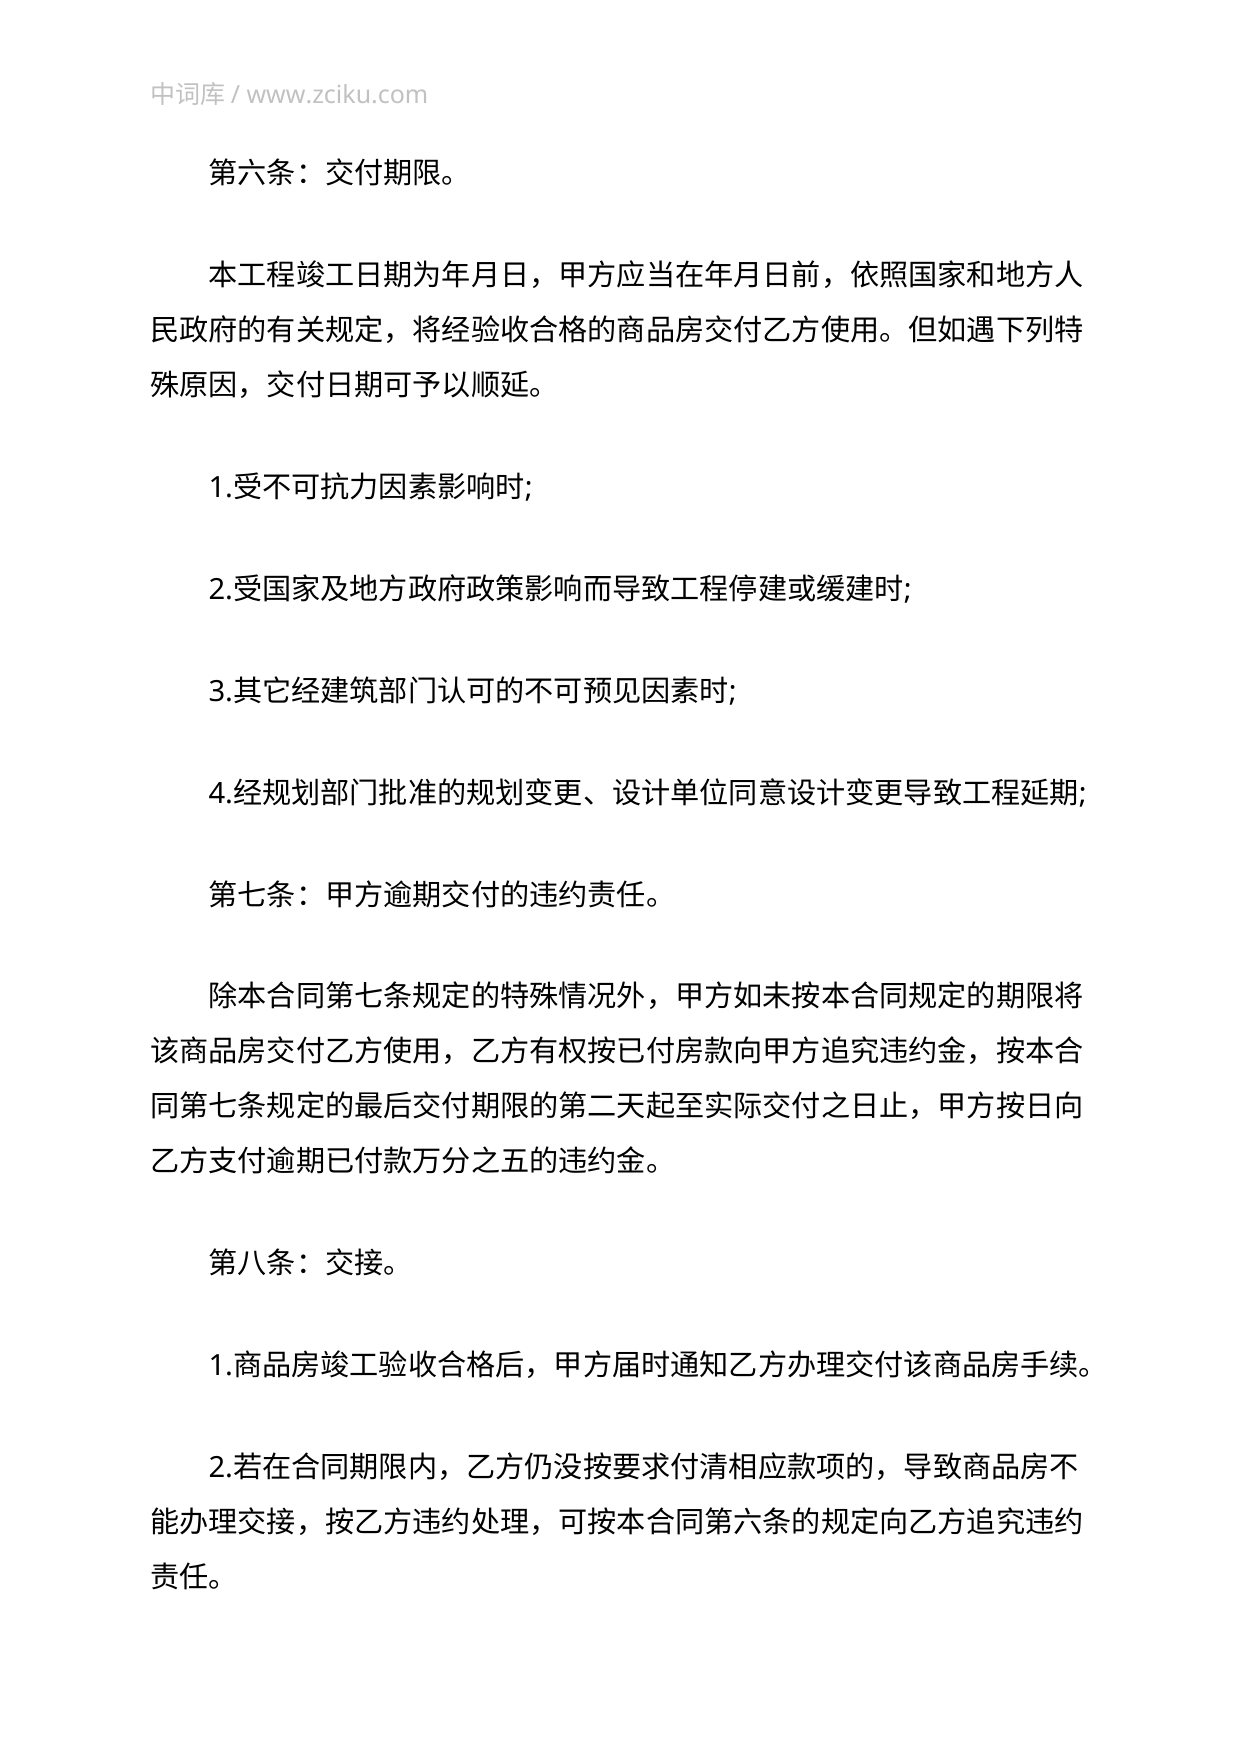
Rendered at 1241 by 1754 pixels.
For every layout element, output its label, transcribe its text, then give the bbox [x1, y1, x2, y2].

text 4.经规划部门批准的规划变更、设计单位同意设计变更导致工程延期; [150, 769, 1090, 812]
text 1.商品房竣工验收合格后，甲方届时通知乙方办理交付该商品房手续。 [150, 1341, 1090, 1384]
text 本工程竣工日期为年月日，甲方应当在年月日前，依照国家和地方人民政府的有关规定，将经验收合格的商品房交付乙方使用。但如遇下列特殊原因，交付日期可予以顺延。 [150, 252, 1090, 404]
text 第六条：交付期限。 [150, 150, 1090, 192]
text 2.若在合同期限内，乙方仍没按要求付清相应款项的，导致商品房不能办理交接，按乙方违约处理，可按本合同第六条的规定向乙方追究违约责任。 [150, 1443, 1090, 1595]
text 第八条：交接。 [150, 1239, 1090, 1282]
text 2.受国家及地方政府政策影响而导致工程停建或缓建时; [150, 565, 1090, 608]
text 除本合同第七条规定的特殊情况外，甲方如未按本合同规定的期限将该商品房交付乙方使用，乙方有权按已付房款向甲方追究违约金，按本合同第七条规定的最后交付期限的第二天起至实际交付之日止，甲方按日向乙方支付逾期已付款万分之五的违约金。 [150, 973, 1090, 1180]
text 第七条：甲方逾期交付的违约责任。 [150, 871, 1090, 913]
text 3.其它经建筑部门认可的不可预见因素时; [150, 667, 1090, 710]
text 1.受不可抗力因素影响时; [150, 463, 1090, 506]
